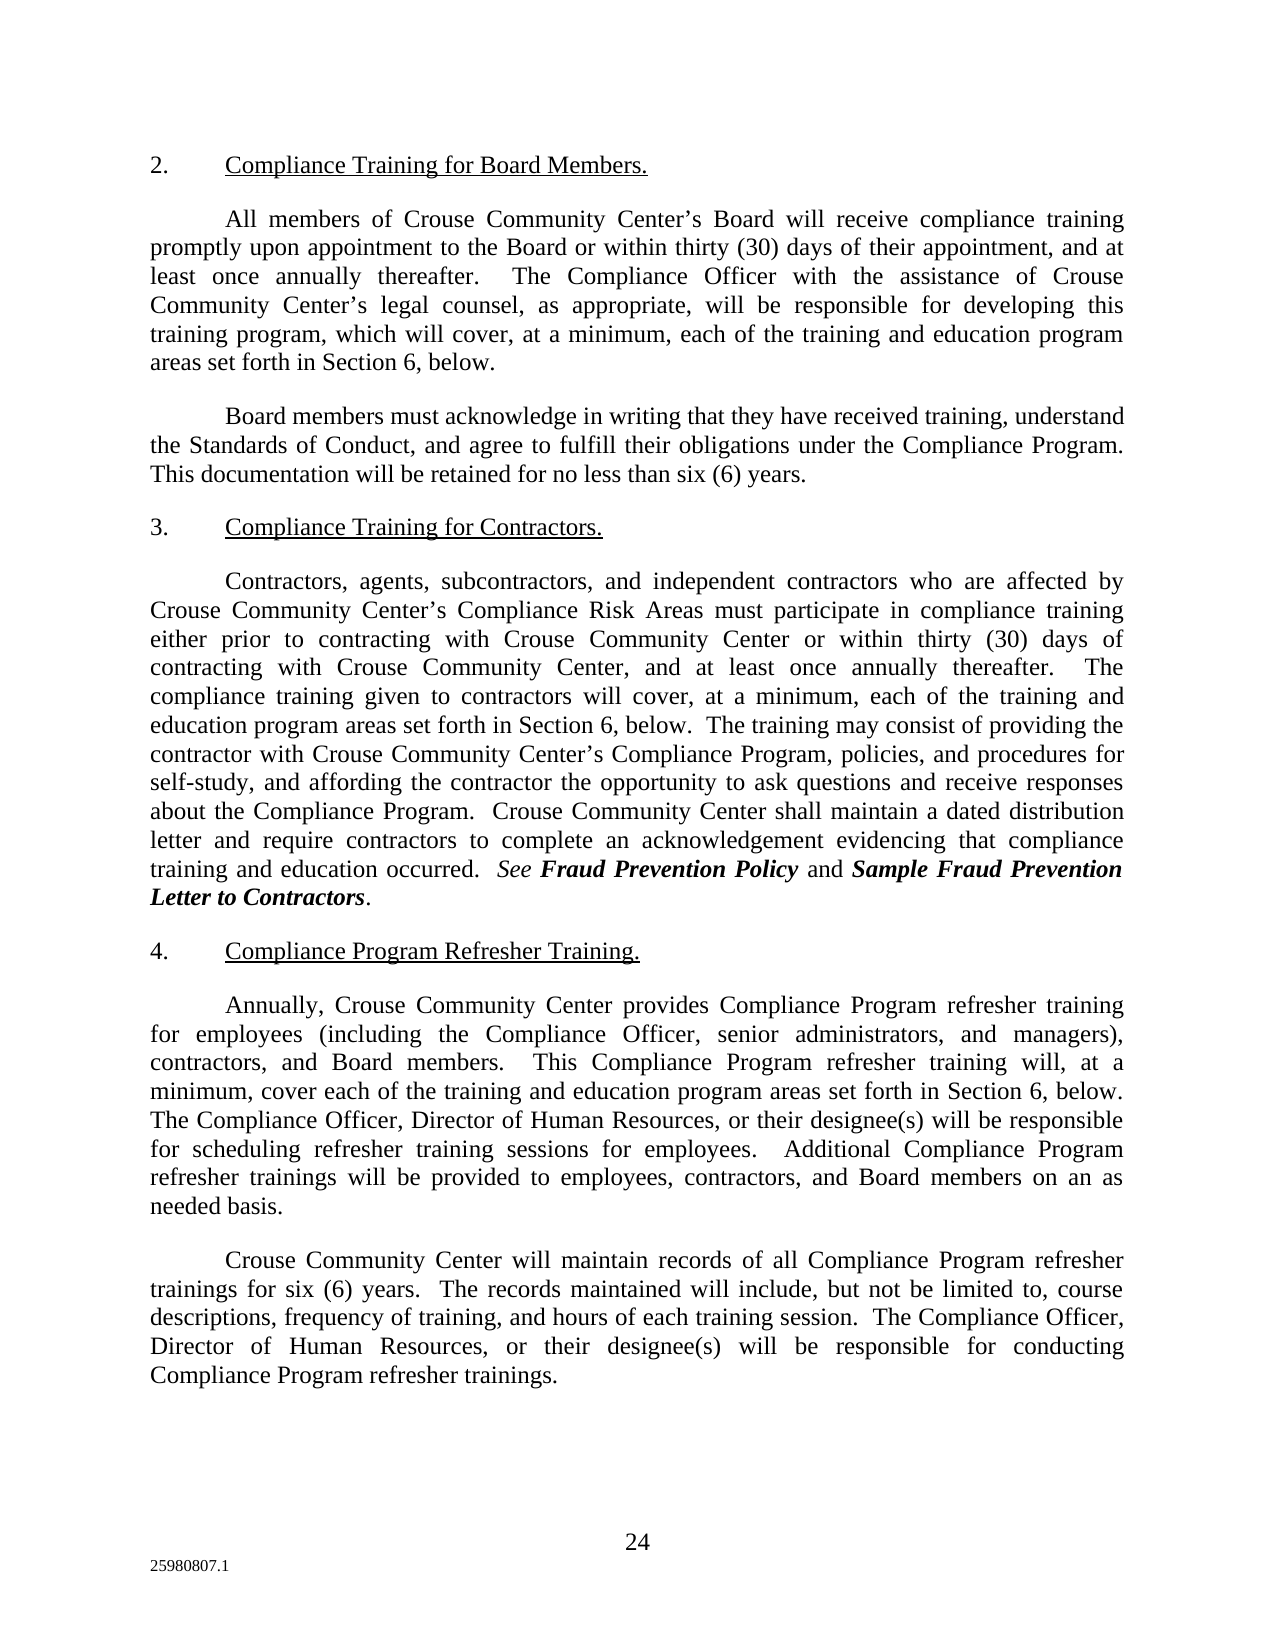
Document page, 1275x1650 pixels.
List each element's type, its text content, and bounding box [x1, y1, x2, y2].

text Board members must acknowledge in writing that they have received training, understand the Standards of Conduct, and agree to fulfill their obligations under the Compliance Program. This documentation will be retained for no less than six (6) years. [150, 401, 1125, 487]
text All members of Crouse Community Center’s Board will receive compliance training promptly upon appointment to the Board or within thirty (30) days of their appointment, and at least once annually thereafter. The Compliance Officer with the assistance of Crouse Community Center’s legal counsel, as appropriate, will be responsible for developing this training program, which will cover, at a minimum, each of the training and education program areas set forth in Section 6, below. [150, 204, 1125, 376]
list Compliance Training for Contractors. [150, 512, 1125, 541]
text Contractors, agents, subcontractors, and independent contractors who are affected by Crouse Community Center’s Compliance Risk Areas must participate in compliance training either prior to contracting with Crouse Community Center or within thirty (30) days of contracting with Crouse Community Center, and at least once annually thereafter. The compliance training given to contractors will cover, at a minimum, each of the training and education program areas set forth in Section 6, below. The training may consist of providing the contractor with Crouse Community Center’s Compliance Program, policies, and procedures for self-study, and affording the contractor the opportunity to ask questions and receive responses about the Compliance Program. Crouse Community Center shall maintain a dated distribution letter and require contractors to complete an acknowledgement evidencing that compliance training and education occurred. See Fraud Prevention Policy and Sample Fraud Prevention Letter to Contractors. [150, 566, 1125, 911]
list Compliance Program Refresher Training. [150, 936, 1125, 965]
text Crouse Community Center will maintain records of all Compliance Program refresher trainings for six (6) years. The records maintained will include, but not be limited to, course descriptions, frequency of training, and hours of each training session. The Compliance Officer, Director of Human Resources, or their designee(s) will be responsible for conducting Compliance Program refresher trainings. [150, 1245, 1125, 1389]
text Annually, Crouse Community Center provides Compliance Program refresher training for employees (including the Compliance Officer, senior administrators, and managers), contractors, and Board members. This Compliance Program refresher training will, at a minimum, cover each of the training and education program areas set forth in Section 6, below. The Compliance Officer, Director of Human Resources, or their designee(s) will be responsible for scheduling refresher training sessions for employees. Additional Compliance Program refresher trainings will be provided to employees, contractors, and Board members on an as needed basis. [150, 990, 1125, 1220]
list Compliance Training for Board Members. [150, 150, 1125, 179]
